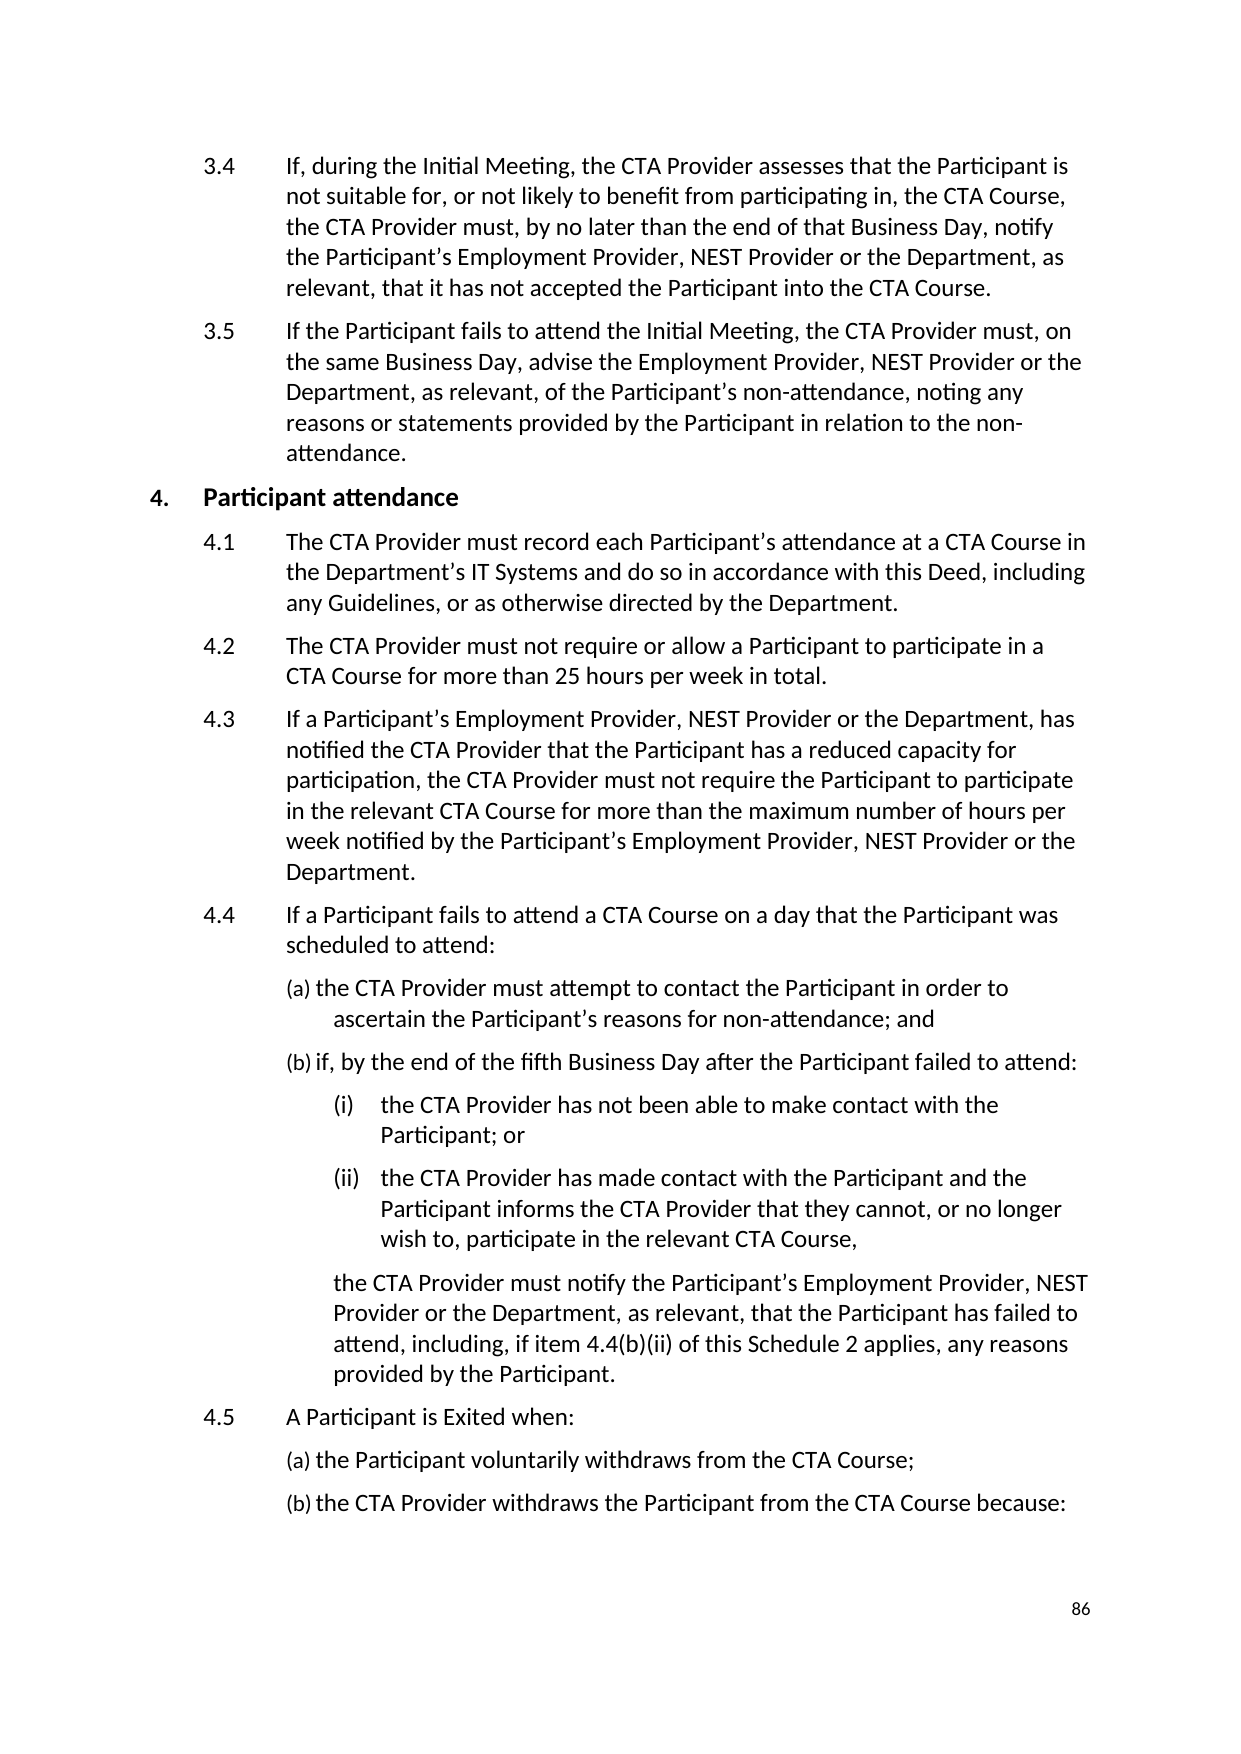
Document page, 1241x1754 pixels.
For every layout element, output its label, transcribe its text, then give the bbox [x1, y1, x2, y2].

list the CTA Provider must attempt to contact the Participant in order to ascertain the Participant’s reasons for non-attendance; and [286, 972, 1090, 1033]
list the CTA Provider has not been able to make contact with the Participant; or [333, 1089, 1090, 1150]
text If a Participant fails to attend a CTA Course on a day that the Participant was scheduled to attend: [203, 899, 1090, 960]
list the CTA Provider must notify the Participant’s Employment Provider, NEST Provider or the Department, as relevant, that the Participant has failed to attend, including, if item 4.4(b)(ii) of this Schedule 2 applies, any reasons provided by the Participant. [333, 1267, 1090, 1389]
text The CTA Provider must record each Participant’s attendance at a CTA Course in the Department’s IT Systems and do so in accordance with this Deed, including any Guidelines, or as otherwise directed by the Department. [203, 526, 1090, 617]
text If a Participant’s Employment Provider, NEST Provider or the Department, has notified the CTA Provider that the Participant has a reduced capacity for participation, the CTA Provider must not require the Participant to participate in the relevant CTA Course for more than the maximum number of hours per week notified by the Participant’s Employment Provider, NEST Provider or the Department. [203, 703, 1090, 886]
list the Participant voluntarily withdraws from the CTA Course; [286, 1444, 1090, 1475]
text A Participant is Exited when: [203, 1401, 1090, 1432]
text Participant attendance [150, 480, 1090, 513]
list the CTA Provider withdraws the Participant from the CTA Course because: [286, 1487, 1090, 1518]
list if, by the end of the fifth Business Day after the Participant failed to attend: [286, 1046, 1090, 1077]
list the CTA Provider has made contact with the Participant and the Participant informs the CTA Provider that they cannot, or no longer wish to, participate in the relevant CTA Course, [333, 1163, 1090, 1254]
text If, during the Initial Meeting, the CTA Provider assesses that the Participant is not suitable for, or not likely to benefit from participating in, the CTA Course, the CTA Provider must, by no later than the end of that Business Day, notify the Participant’s Employment Provider, NEST Provider or the Department, as relevant, that it has not accepted the Participant into the CTA Course. [203, 150, 1090, 303]
text The CTA Provider must not require or allow a Participant to participate in a CTA Course for more than 25 hours per week in total. [203, 630, 1090, 691]
text If the Participant fails to attend the Initial Meeting, the CTA Provider must, on the same Business Day, advise the Employment Provider, NEST Provider or the Department, as relevant, of the Participant’s non-attendance, noting any reasons or statements provided by the Participant in relation to the non-attendance. [203, 315, 1090, 468]
